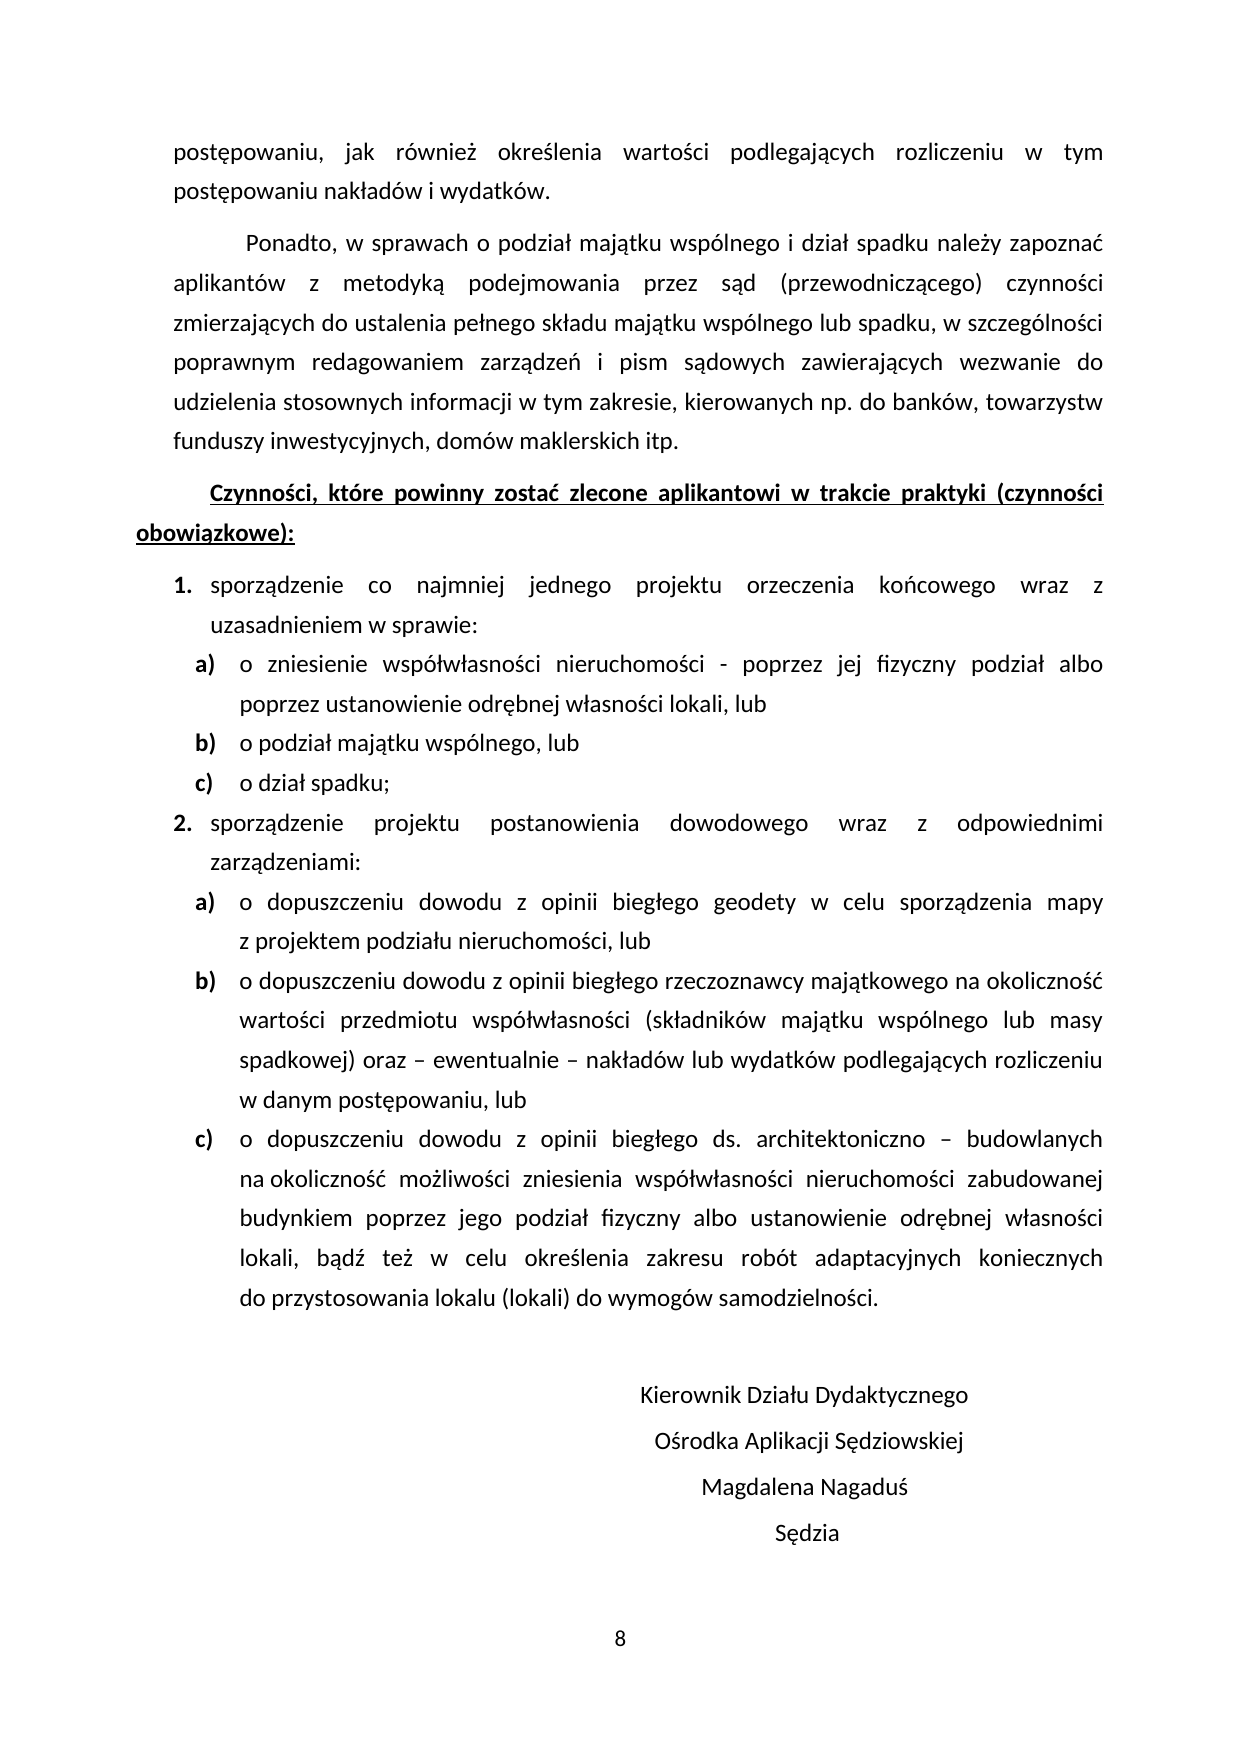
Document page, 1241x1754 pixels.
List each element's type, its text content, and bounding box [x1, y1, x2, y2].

list Sędzia [440, 1517, 1104, 1547]
list o dopuszczeniu dowodu z opinii biegłego geodety w celu sporządzenia mapy z projektem podziału nieruchomości, lub [195, 886, 1104, 956]
list o zniesienie współwłasności nieruchomości - poprzez jej fizyczny podział albo poprzez ustanowienie odrębnej własności lokali, lub [195, 648, 1104, 718]
list sporządzenie co najmniej jednego projektu orzeczenia końcowego wraz z uzasadnieniem w sprawie: [173, 569, 1104, 639]
list Magdalena Nagaduś [440, 1471, 1104, 1501]
text Ponadto, w sprawach o podział majątku wspólnego i dział spadku należy zapoznać aplikantów z metodyką podejmowania przez sąd (przewodniczącego) czynności zmierzających do ustalenia pełnego składu majątku wspólnego lub spadku, w szczególności poprawnym redagowaniem zarządzeń i pism sądowych zawierających wezwanie do udzielenia stosownych informacji w tym zakresie, kierowanych np. do banków, towarzystw funduszy inwestycyjnych, domów maklerskich itp. [173, 227, 1104, 456]
list Kierownik Działu Dydaktycznego [440, 1379, 1104, 1410]
list o dopuszczeniu dowodu z opinii biegłego rzeczoznawcy majątkowego na okoliczność wartości przedmiotu współwłasności (składników majątku wspólnego lub masy spadkowej) oraz – ewentualnie – nakładów lub wydatków podlegających rozliczeniu w danym postępowaniu, lub [195, 965, 1104, 1114]
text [173, 136, 1104, 206]
list Ośrodka Aplikacji Sędziowskiej [514, 1425, 1104, 1456]
list o dopuszczeniu dowodu z opinii biegłego ds. architektoniczno – budowlanych na okoliczność możliwości zniesienia współwłasności nieruchomości zabudowanej budynkiem poprzez jego podział fizyczny albo ustanowienie odrębnej własności lokali, bądź też w celu określenia zakresu robót adaptacyjnych koniecznych do przystosowania lokalu (lokali) do wymogów samodzielności. [195, 1123, 1104, 1312]
text Czynności, które powinny zostać zlecone aplikantowi w trakcie praktyki (czynności obowiązkowe): [136, 477, 1104, 548]
list o dział spadku; [195, 767, 1104, 798]
list sporządzenie projektu postanowienia dowodowego wraz z odpowiednimi zarządzeniami: [173, 807, 1104, 877]
list o podział majątku wspólnego, lub [195, 727, 1104, 758]
